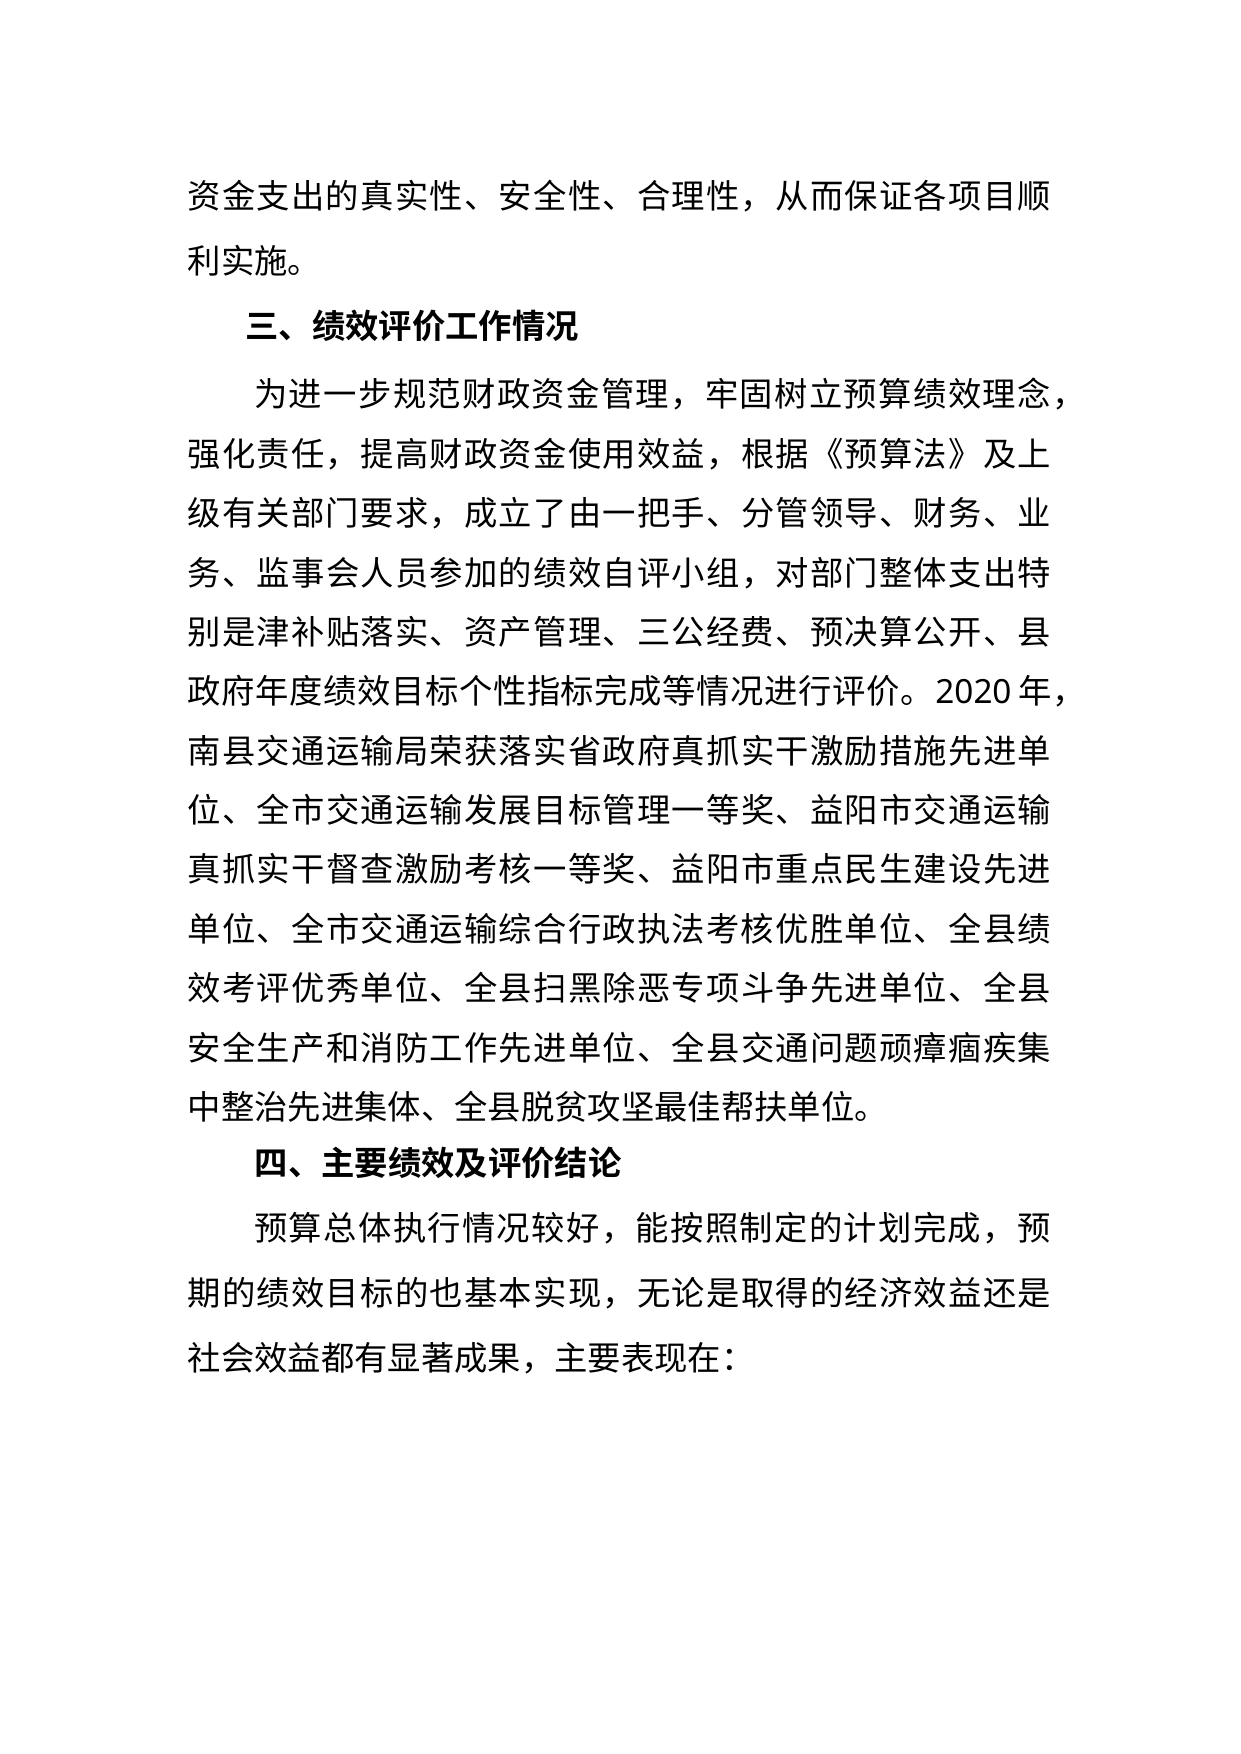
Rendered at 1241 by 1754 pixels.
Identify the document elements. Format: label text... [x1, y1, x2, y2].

text 预算总体执行情况较好，能按照制定的计划完成，预期的绩效目标的也基本实现，无论是取得的经济效益还是社会效益都有显著成果，主要表现在： [187, 1194, 1053, 1389]
text 三、绩效评价工作情况 [187, 292, 1053, 357]
text 四、主要绩效及评价结论 [187, 1129, 1053, 1194]
text 为进一步规范财政资金管理，牢固树立预算绩效理念，强化责任，提高财政资金使用效益，根据《预算法》及上级有关部门要求，成立了由一把手、分管领导、财务、业务、监事会人员参加的绩效自评小组，对部门整体支出特别是津补贴落实、资产管理、三公经费、预决算公开、县政府年度绩效目标个性指标完成等情况进行评价。2020年，南县交通运输局荣获落实省政府真抓实干激励措施先进单位、全市交通运输发展目标管理一等奖、益阳市交通运输真抓实干督查激励考核一等奖、益阳市重点民生建设先进单位、全市交通运输综合行政执法考核优胜单位、全县绩效考评优秀单位、全县扫黑除恶专项斗争先进单位、全县安全生产和消防工作先进单位、全县交通问题顽瘴痼疾集中整治先进集体、全县脱贫攻坚最佳帮扶单位。 [187, 357, 1053, 1129]
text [187, 162, 1053, 292]
